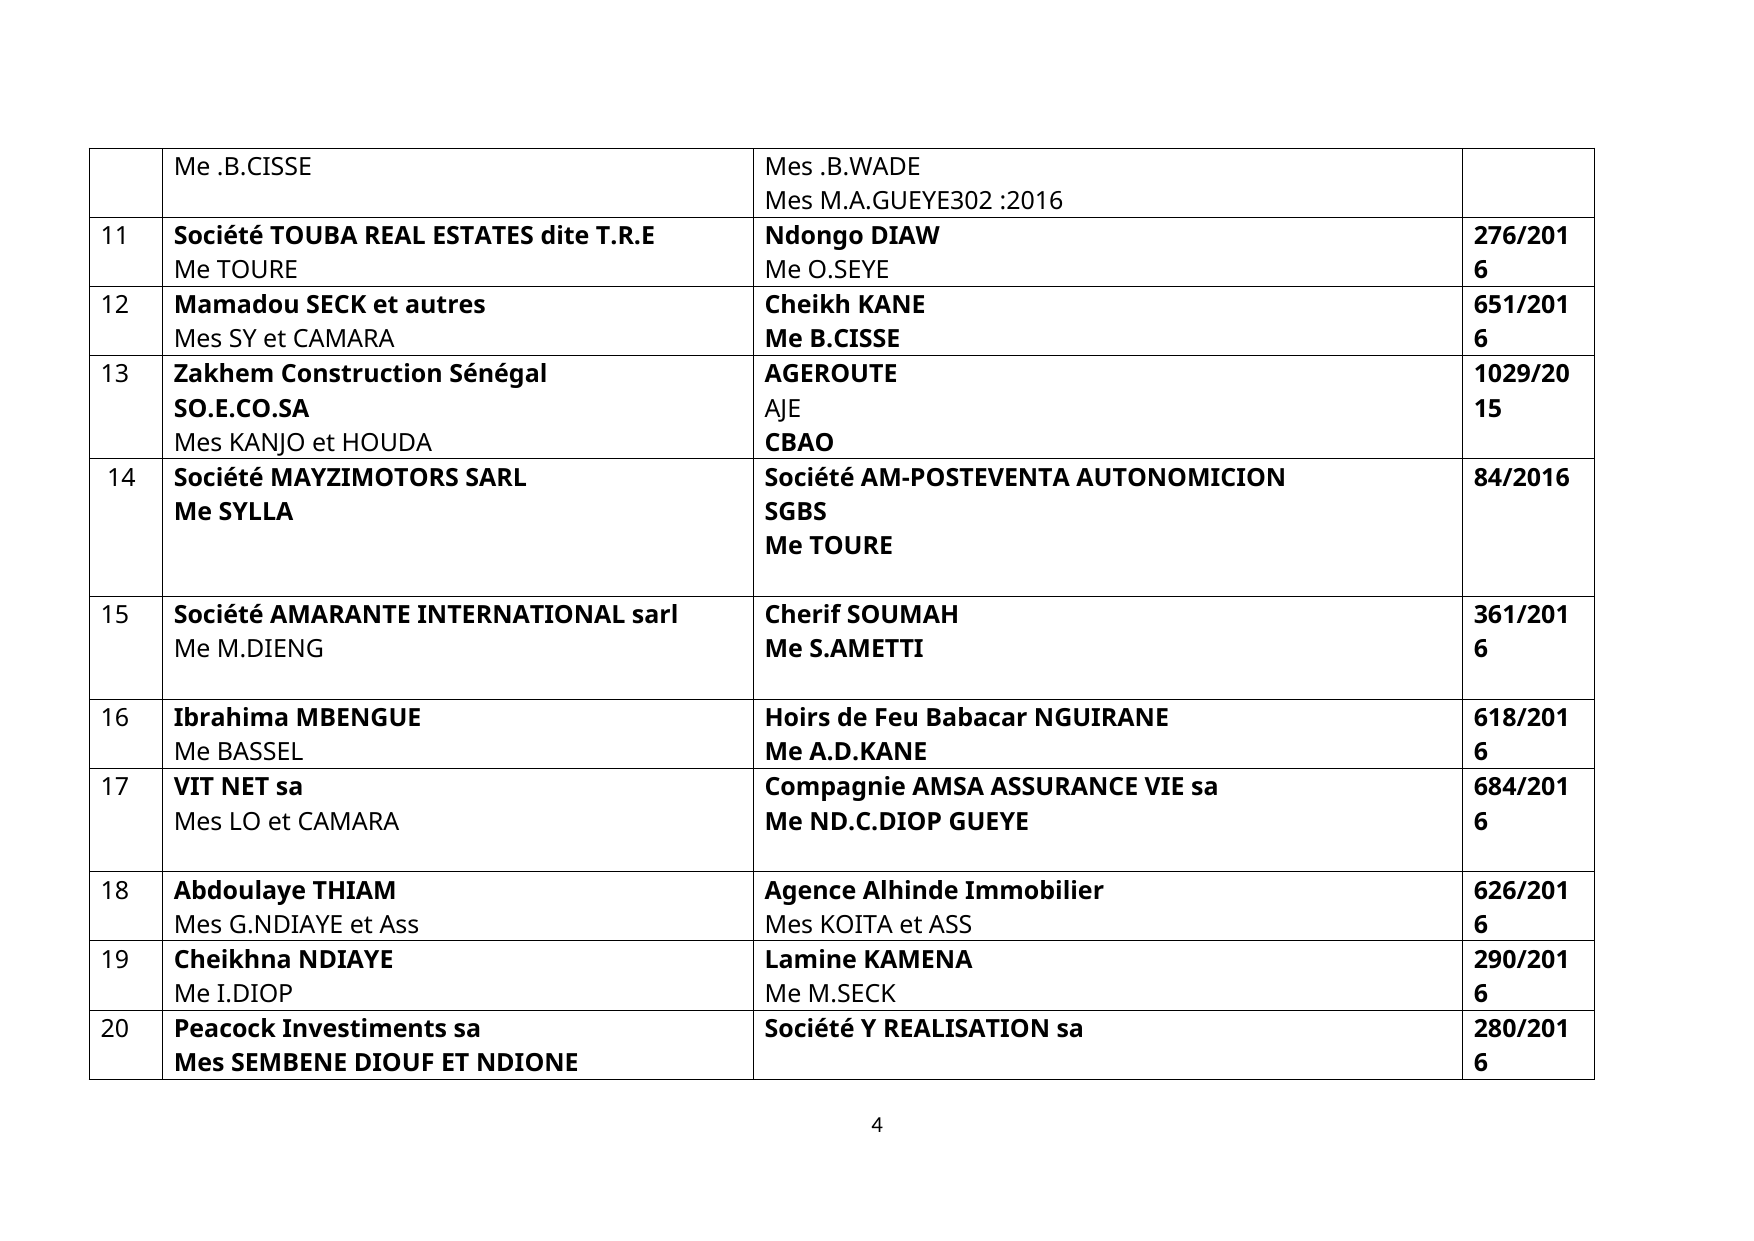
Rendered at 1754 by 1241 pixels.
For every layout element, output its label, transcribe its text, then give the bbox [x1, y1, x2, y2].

table_cell Société Y REALISATION sa [754, 1011, 1462, 1079]
table_cell Société AMARANTE INTERNATIONAL sarl Me M.DIENG [163, 597, 753, 699]
table_cell 13 [90, 356, 162, 458]
table_cell 84/2016 [1463, 459, 1594, 596]
table_cell Peacock Investiments sa Mes SEMBENE DIOUF ET NDIONE [163, 1011, 753, 1079]
table_cell 651/2016 [1463, 287, 1594, 355]
table_cell 10 [90, 149, 162, 217]
table_cell 626/2016 [1463, 872, 1594, 940]
table_cell 17 [90, 769, 162, 871]
table_cell 361/2016 [1463, 597, 1594, 699]
table_cell 12 [90, 287, 162, 355]
table_cell [1463, 149, 1594, 217]
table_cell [163, 149, 753, 217]
table_cell Cherif SOUMAH Me S.AMETTI [754, 597, 1462, 699]
table_cell 618/2016 [1463, 700, 1594, 768]
table_cell Hoirs de Feu Babacar NGUIRANE Me A.D.KANE [754, 700, 1462, 768]
table_cell Cheikhna NDIAYE Me I.DIOP [163, 941, 753, 1009]
table_cell 14 [90, 459, 162, 596]
table_cell 276/2016 [1463, 218, 1594, 286]
table_cell 684/2016 [1463, 769, 1594, 871]
table_cell 18 [90, 872, 162, 940]
table_cell 20 [90, 1011, 162, 1079]
table_cell Abdoulaye THIAM Mes G.NDIAYE et Ass [163, 872, 753, 940]
table_cell Société MAYZIMOTORS SARL Me SYLLA [163, 459, 753, 596]
table_cell Société TOUBA REAL ESTATES dite T.R.E Me TOURE [163, 218, 753, 286]
table_cell 11 [90, 218, 162, 286]
table_cell 280/2016 [1463, 1011, 1594, 1079]
table_cell 1029/2015 [1463, 356, 1594, 458]
table_cell Société AM-POSTEVENTA AUTONOMICION SGBS Me TOURE [754, 459, 1462, 596]
table_cell Compagnie AMSA ASSURANCE VIE sa Me ND.C.DIOP GUEYE [754, 769, 1462, 871]
table_cell 290/2016 [1463, 941, 1594, 1009]
table_cell Lamine KAMENA Me M.SECK [754, 941, 1462, 1009]
table_cell 15 [90, 597, 162, 699]
table_cell 19 [90, 941, 162, 1009]
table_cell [754, 149, 1462, 217]
table_cell 16 [90, 700, 162, 768]
table_cell VIT NET sa Mes LO et CAMARA [163, 769, 753, 871]
table_cell Ndongo DIAW Me O.SEYE [754, 218, 1462, 286]
table_cell Mamadou SECK et autres Mes SY et CAMARA [163, 287, 753, 355]
table_cell AGEROUTE AJE CBAO [754, 356, 1462, 458]
table_cell Agence Alhinde Immobilier Mes KOITA et ASS [754, 872, 1462, 940]
table_cell Ibrahima MBENGUE Me BASSEL [163, 700, 753, 768]
table_cell Zakhem Construction Sénégal SO.E.CO.SA Mes KANJO et HOUDA [163, 356, 753, 458]
table_cell Cheikh KANE Me B.CISSE [754, 287, 1462, 355]
